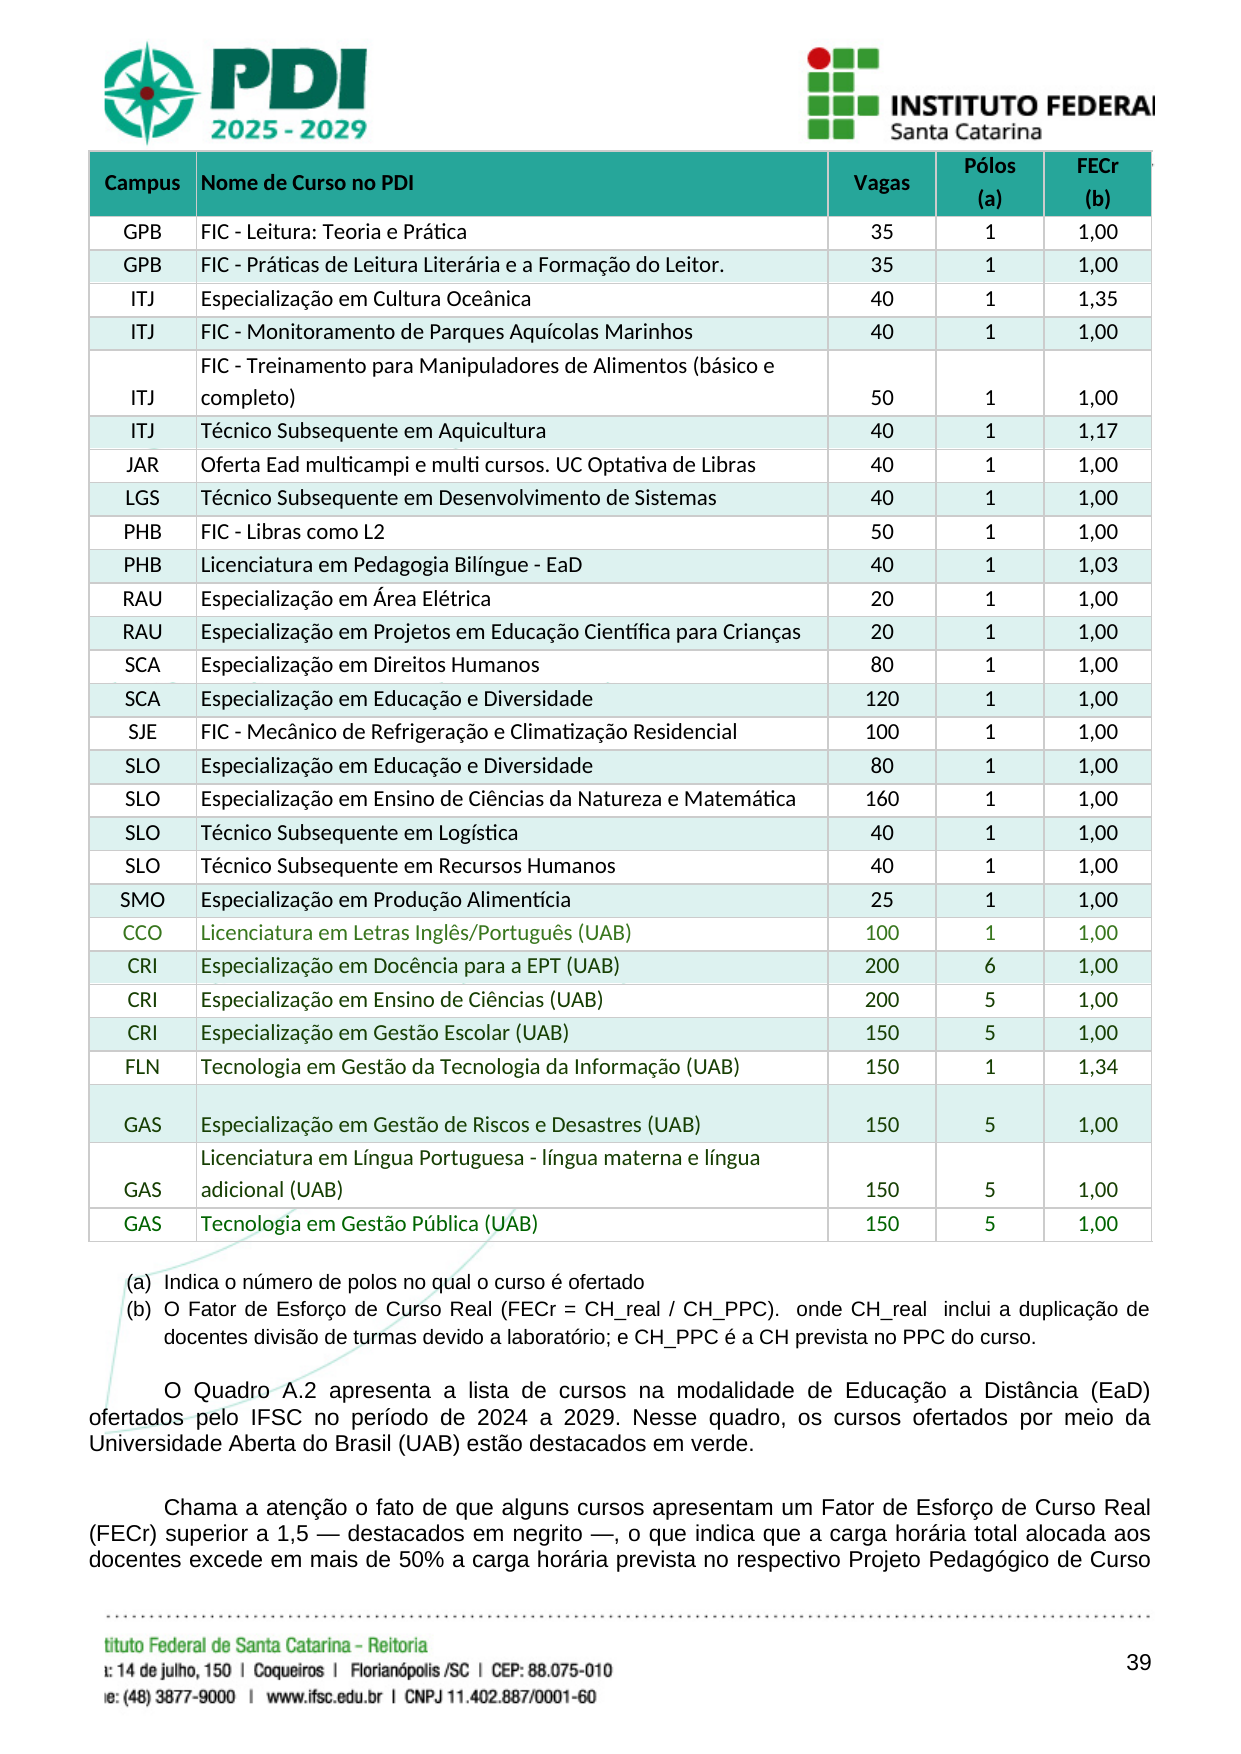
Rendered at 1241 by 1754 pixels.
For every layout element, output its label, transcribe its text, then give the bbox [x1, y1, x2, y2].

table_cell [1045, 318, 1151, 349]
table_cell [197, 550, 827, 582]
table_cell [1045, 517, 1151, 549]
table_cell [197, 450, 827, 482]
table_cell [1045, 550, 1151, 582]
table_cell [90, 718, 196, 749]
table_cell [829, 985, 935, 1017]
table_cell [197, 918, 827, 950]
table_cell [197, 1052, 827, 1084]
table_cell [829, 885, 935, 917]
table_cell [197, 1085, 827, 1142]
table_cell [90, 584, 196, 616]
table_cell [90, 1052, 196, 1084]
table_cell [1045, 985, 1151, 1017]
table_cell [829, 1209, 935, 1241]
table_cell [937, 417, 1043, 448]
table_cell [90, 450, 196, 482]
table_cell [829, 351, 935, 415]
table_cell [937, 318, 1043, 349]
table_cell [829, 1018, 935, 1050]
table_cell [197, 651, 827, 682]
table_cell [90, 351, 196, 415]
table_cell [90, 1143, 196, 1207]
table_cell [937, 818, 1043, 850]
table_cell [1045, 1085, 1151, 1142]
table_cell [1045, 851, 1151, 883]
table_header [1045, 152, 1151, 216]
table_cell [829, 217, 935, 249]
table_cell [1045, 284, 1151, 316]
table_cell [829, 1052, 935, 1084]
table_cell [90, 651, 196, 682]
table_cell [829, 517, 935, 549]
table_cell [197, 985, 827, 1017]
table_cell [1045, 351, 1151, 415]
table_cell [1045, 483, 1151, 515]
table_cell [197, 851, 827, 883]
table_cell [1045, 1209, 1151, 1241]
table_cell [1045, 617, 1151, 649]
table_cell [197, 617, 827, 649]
list Indica o número de polos no qual o curso é ofertado [126, 1270, 1152, 1294]
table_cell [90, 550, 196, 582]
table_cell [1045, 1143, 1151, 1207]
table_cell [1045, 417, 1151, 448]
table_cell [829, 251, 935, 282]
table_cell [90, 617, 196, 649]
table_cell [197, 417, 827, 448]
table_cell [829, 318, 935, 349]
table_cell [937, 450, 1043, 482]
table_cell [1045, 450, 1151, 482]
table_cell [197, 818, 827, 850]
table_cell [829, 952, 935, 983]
list O Fator de Esforço de Curso Real (FECr = CH_real / CH_PPC). onde CH_real inclui a duplicação de docentes divisão de turmas devido a laboratório; e CH_PPC é a CH prevista no PPC do curso. [126, 1297, 1152, 1349]
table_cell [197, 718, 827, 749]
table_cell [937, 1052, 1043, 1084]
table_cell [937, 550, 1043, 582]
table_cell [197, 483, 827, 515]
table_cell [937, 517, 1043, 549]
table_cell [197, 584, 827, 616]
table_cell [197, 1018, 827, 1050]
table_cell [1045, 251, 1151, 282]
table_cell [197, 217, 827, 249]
picture [104, 4, 1155, 1750]
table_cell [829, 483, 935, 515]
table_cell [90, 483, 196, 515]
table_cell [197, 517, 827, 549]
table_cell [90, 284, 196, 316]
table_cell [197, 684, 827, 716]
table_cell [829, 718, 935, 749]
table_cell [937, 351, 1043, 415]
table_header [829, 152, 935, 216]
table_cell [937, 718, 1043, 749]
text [88, 1494, 1152, 1573]
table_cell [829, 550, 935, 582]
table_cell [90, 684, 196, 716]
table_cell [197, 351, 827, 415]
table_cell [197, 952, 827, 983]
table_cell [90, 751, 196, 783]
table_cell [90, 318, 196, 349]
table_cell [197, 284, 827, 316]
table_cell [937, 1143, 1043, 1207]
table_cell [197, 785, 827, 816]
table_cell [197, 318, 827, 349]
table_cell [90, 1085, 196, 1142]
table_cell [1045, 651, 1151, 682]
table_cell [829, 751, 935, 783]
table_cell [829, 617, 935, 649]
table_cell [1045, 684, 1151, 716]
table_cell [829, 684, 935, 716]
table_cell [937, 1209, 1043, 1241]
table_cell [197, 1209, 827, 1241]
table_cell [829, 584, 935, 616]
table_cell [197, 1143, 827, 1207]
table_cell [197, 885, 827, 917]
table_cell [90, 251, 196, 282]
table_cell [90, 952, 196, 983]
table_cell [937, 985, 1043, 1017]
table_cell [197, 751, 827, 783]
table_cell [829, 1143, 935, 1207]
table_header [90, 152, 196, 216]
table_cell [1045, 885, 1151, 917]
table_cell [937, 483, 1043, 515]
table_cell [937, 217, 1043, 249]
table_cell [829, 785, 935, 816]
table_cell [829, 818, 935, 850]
text O Quadro A.2 apresenta a lista de cursos na modalidade de Educação a Distância (EaD) ofertados pelo IFSC no período de 2024 a 2029. Nesse quadro, os cursos ofertados por meio da Universidade Aberta do Brasil (UAB) estão destacados em verde. [88, 1377, 1152, 1456]
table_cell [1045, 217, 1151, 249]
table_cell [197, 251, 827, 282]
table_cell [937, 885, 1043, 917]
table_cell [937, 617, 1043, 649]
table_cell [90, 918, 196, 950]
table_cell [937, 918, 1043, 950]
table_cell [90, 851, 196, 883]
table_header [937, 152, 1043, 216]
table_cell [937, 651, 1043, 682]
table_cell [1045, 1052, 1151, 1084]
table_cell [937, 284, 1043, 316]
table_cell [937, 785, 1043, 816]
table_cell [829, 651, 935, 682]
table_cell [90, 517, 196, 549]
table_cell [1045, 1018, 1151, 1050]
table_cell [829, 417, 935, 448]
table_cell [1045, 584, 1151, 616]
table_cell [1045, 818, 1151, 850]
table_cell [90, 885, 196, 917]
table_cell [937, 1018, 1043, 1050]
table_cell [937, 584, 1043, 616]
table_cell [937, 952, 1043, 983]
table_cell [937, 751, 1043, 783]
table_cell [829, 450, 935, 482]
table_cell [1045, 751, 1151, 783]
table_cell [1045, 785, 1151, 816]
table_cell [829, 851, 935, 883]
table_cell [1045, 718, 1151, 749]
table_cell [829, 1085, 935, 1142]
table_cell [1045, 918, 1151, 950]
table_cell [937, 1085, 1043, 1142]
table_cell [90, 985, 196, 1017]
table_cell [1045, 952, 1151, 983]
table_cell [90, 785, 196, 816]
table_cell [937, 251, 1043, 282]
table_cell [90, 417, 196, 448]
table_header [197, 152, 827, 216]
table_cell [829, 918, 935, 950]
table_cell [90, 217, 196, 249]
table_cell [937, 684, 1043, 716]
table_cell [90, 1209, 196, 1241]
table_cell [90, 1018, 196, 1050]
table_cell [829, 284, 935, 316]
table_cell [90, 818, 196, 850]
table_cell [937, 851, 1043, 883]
